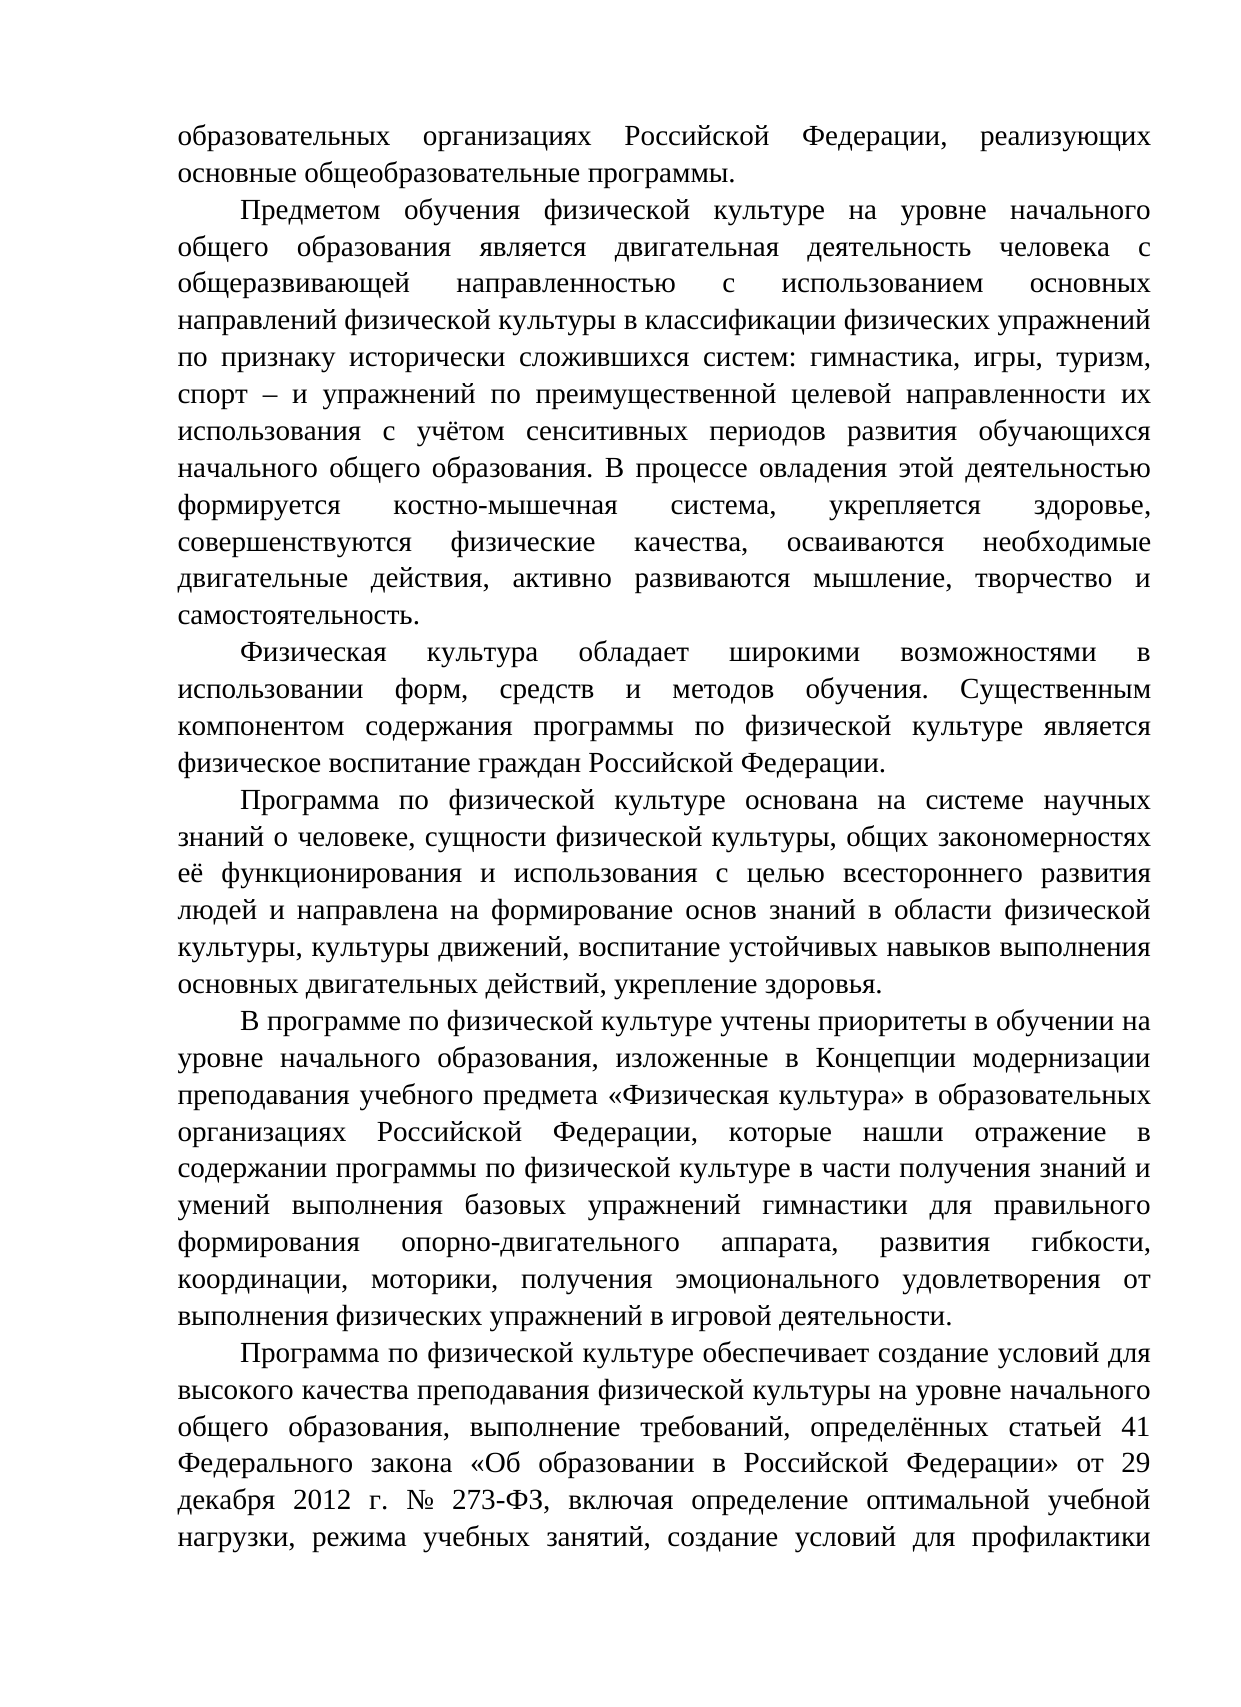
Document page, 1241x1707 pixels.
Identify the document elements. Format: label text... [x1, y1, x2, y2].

text Предметом обучения физической культуре на уровне начального общего образования является двигательная деятельность человека с общеразвивающей направленностью с использованием основных направлений физической культуры в классификации физических упражнений по признаку исторически сложившихся систем: гимнастика, игры, туризм, спорт – и упражнений по преимущественной целевой направленности их использования с учётом сенситивных периодов развития обучающихся начального общего образования. В процессе овладения этой деятельностью формируется костно-мышечная система, укрепляется здоровье, совершенствуются физические качества, осваиваются необходимые двигательные действия, активно развиваются мышление, творчество и самостоятельность. [177, 192, 1152, 631]
text Физическая культура обладает широкими возможностями в использовании форм, средств и методов обучения. Существенным компонентом содержания программы по физической культуре является физическое воспитание граждан Российской Федерации. [177, 634, 1152, 778]
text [177, 1335, 1152, 1553]
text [177, 118, 1152, 188]
text В программе по физической культуре учтены приоритеты в обучении на уровне начального образования, изложенные в Концепции модернизации преподавания учебного предмета «Физическая культура» в образовательных организациях Российской Федерации, которые нашли отражение в содержании программы по физической культуре в части получения знаний и умений выполнения базовых упражнений гимнастики для правильного формирования опорно-двигательного аппарата, развития гибкости, координации, моторики, получения эмоционального удовлетворения от выполнения физических упражнений в игровой деятельности. [177, 1003, 1152, 1332]
text Программа по физической культуре основана на системе научных знаний о человеке, сущности физической культуры, общих закономерностях её функционирования и использования с целью всестороннего развития людей и направлена на формирование основ знаний в области физической культуры, культуры движений, воспитание устойчивых навыков выполнения основных двигательных действий, укрепление здоровья. [177, 782, 1152, 1000]
